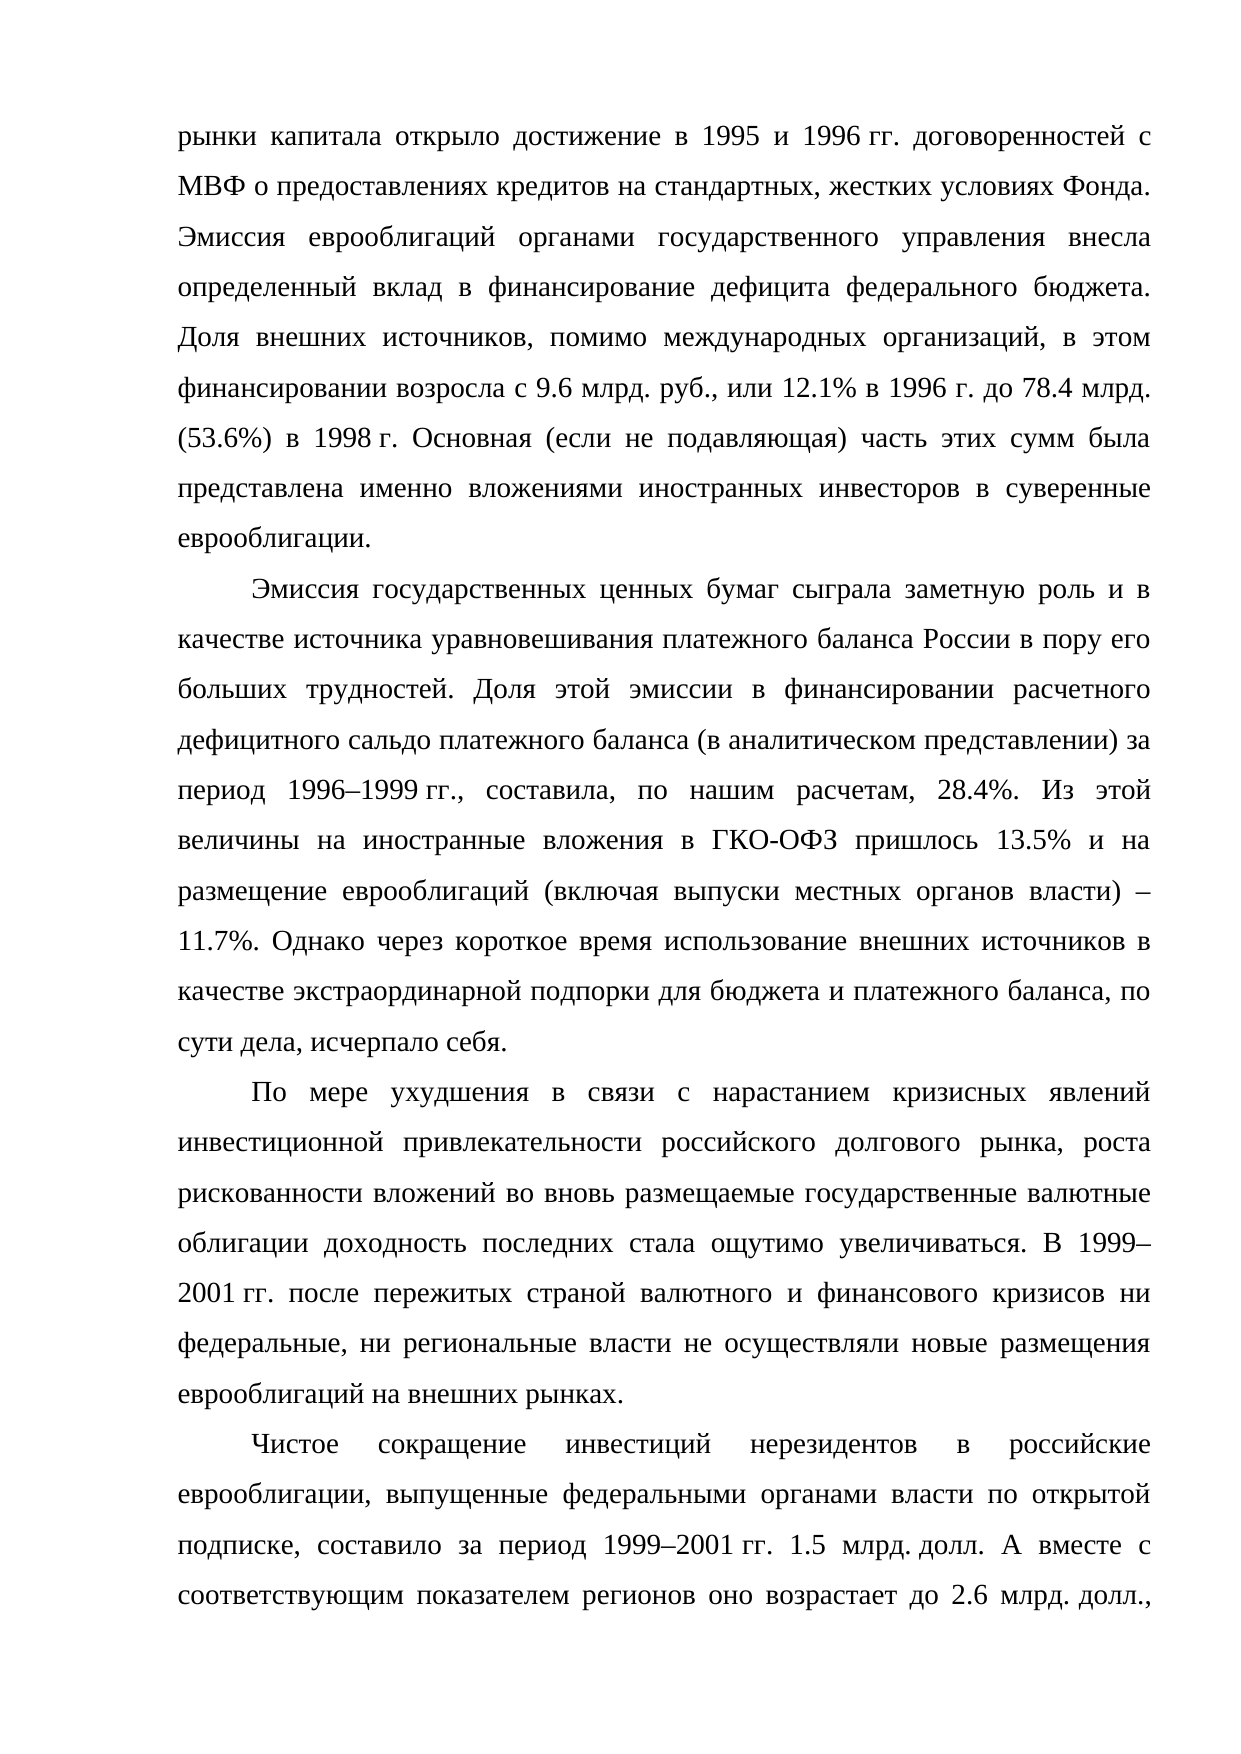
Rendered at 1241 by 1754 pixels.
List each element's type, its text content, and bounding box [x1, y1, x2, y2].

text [177, 1426, 1152, 1611]
text Эмиссия государственных ценных бумаг сыграла заметную роль и в качестве источника уравновешивания платежного баланса России в пору его больших трудностей. Доля этой эмиссии в финансировании расчетного дефицитного сальдо платежного баланса (в аналитическом представлении) за период 1996–1999 гг., составила, по нашим расчетам, 28.4%. Из этой величины на иностранные вложения в ГКО-ОФЗ пришлось 13.5% и на размещение еврооблигаций (включая выпуски местных органов власти) – 11.7%. Однако через короткое время использование внешних источников в качестве экстраординарной подпорки для бюджета и платежного баланса, по сути дела, исчерпало себя. [177, 571, 1152, 1057]
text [177, 118, 1152, 554]
text По мере ухудшения в связи с нарастанием кризисных явлений инвестиционной привлекательности российского долгового рынка, роста рискованности вложений во вновь размещаемые государственные валютные облигации доходность последних стала ощутимо увеличиваться. В 1999–2001 гг. после пережитых страной валютного и финансового кризисов ни федеральные, ни региональные власти не осуществляли новые размещения еврооблигаций на внешних рынках. [177, 1074, 1152, 1409]
